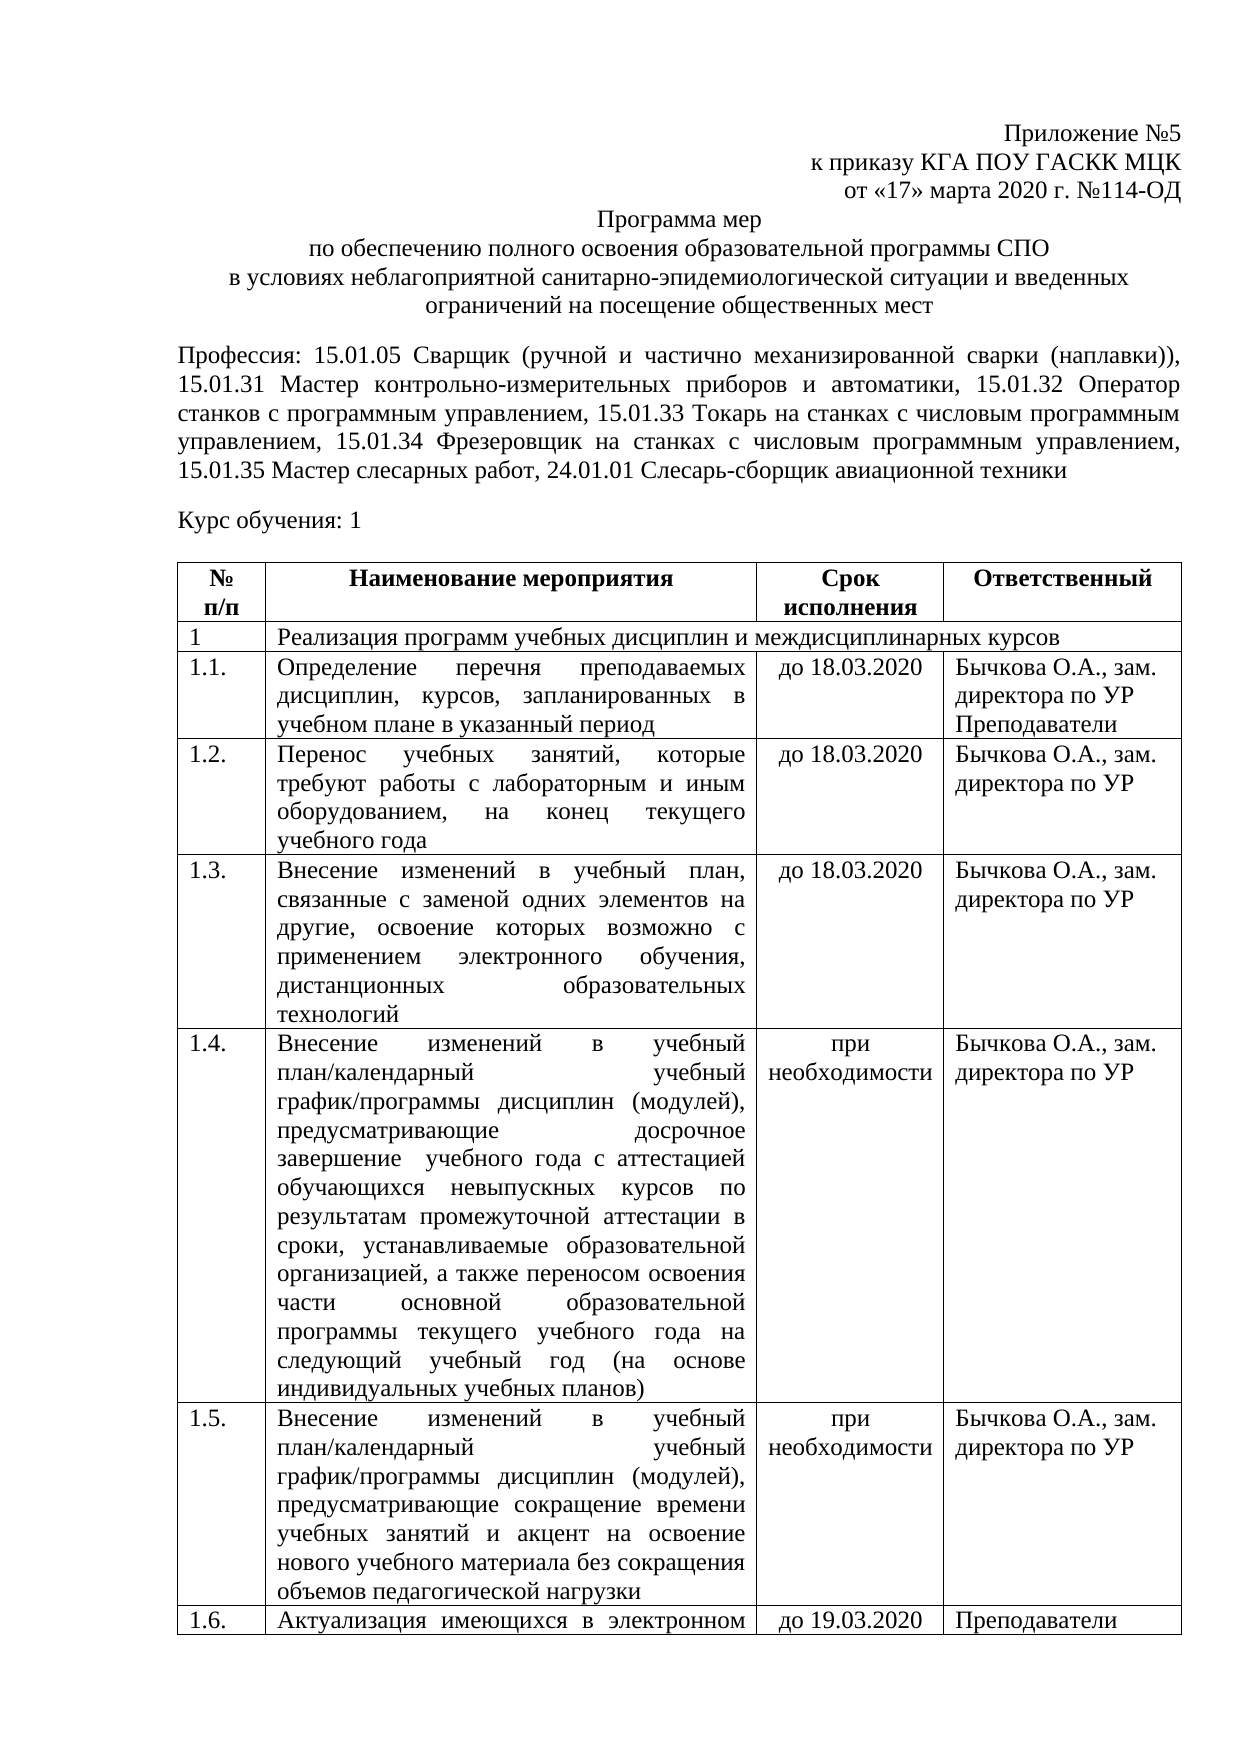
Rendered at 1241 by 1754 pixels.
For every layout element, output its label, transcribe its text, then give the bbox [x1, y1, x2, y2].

table_cell Реализация программ учебных дисциплин и междисциплинарных курсов [266, 622, 1181, 651]
table_cell Внесение изменений в учебный план/календарный учебный график/программы дисциплин (модулей), предусматривающие сокращение времени учебных занятий и акцент на освоение нового учебного материала без сокращения объемов педагогической нагрузки [266, 1403, 756, 1604]
table_cell Бычкова О.А., зам. директора по УР Преподаватели [944, 652, 1181, 738]
table_cell Бычкова О.А., зам. директора по УР [944, 855, 1181, 1027]
table_cell до 19.03.2020 [757, 1606, 943, 1634]
table_cell при необходимости [757, 1029, 943, 1402]
table_cell Бычкова О.А., зам. директора по УР [944, 739, 1181, 854]
text Профессия: 15.01.05 Сварщик (ручной и частично механизированной сварки (наплавки)), 15.01.31 Мастер контрольно-измерительных приборов и автоматики, 15.01.32 Оператор станков с программным управлением, 15.01.33 Токарь на станках с числовым программным управлением, 15.01.34 Фрезеровщик на станках с числовым программным управлением, 15.01.35 Мастер слесарных работ, 24.01.01 Слесарь-сборщик авиационной техники [177, 340, 1181, 484]
table_cell 1.4. [178, 1029, 265, 1402]
table_header Ответственный [944, 563, 1181, 621]
table_cell Бычкова О.А., зам. директора по УР [944, 1403, 1181, 1604]
table_cell 1.1. [178, 652, 265, 738]
text по обеспечению полного освоения образовательной программы СПО [177, 233, 1181, 262]
table_cell 1.6. [178, 1606, 265, 1634]
table_cell 1.3. [178, 855, 265, 1027]
text Приложение №5 [177, 118, 1181, 147]
table_cell 1.5. [178, 1403, 265, 1604]
table_header № п/п [178, 563, 265, 621]
table_cell до 18.03.2020 [757, 739, 943, 854]
table_cell Бычкова О.А., зам. директора по УР [944, 1029, 1181, 1402]
text от «17» марта 2020 г. №114-ОД [177, 176, 1181, 204]
table_cell до 18.03.2020 [757, 855, 943, 1027]
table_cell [266, 1606, 756, 1634]
table_cell 1.2. [178, 739, 265, 854]
table_cell при необходимости [757, 1403, 943, 1604]
text к приказу КГА ПОУ ГАСКК МЦК [177, 147, 1181, 176]
text в условиях неблагоприятной санитарно-эпидемиологической ситуации и введенных ограничений на посещение общественных мест [177, 262, 1181, 319]
text Курс обучения: 1 [177, 505, 1181, 533]
table_header Срок исполнения [757, 563, 943, 621]
text Программа мер [177, 204, 1181, 233]
table_cell до 18.03.2020 [757, 652, 943, 738]
table_cell Внесение изменений в учебный план, связанные с заменой одних элементов на другие, освоение которых возможно с применением электронного обучения, дистанционных образовательных технологий [266, 855, 756, 1027]
table_header Наименование мероприятия [266, 563, 756, 621]
table_cell 1 [178, 622, 265, 651]
table_cell Преподаватели [944, 1606, 1181, 1634]
table_cell Внесение изменений в учебный план/календарный учебный график/программы дисциплин (модулей), предусматривающие досрочное завершение учебного года с аттестацией обучающихся невыпускных курсов по результатам промежуточной аттестации в сроки, устанавливаемые образовательной организацией, а также переносом освоения части основной образовательной программы текущего учебного года на следующий учебный год (на основе индивидуальных учебных планов) [266, 1029, 756, 1402]
table_cell Перенос учебных занятий, которые требуют работы с лабораторным и иным оборудованием, на конец текущего учебного года [266, 739, 756, 854]
table_cell Определение перечня преподаваемых дисциплин, курсов, запланированных в учебном плане в указанный период [266, 652, 756, 738]
